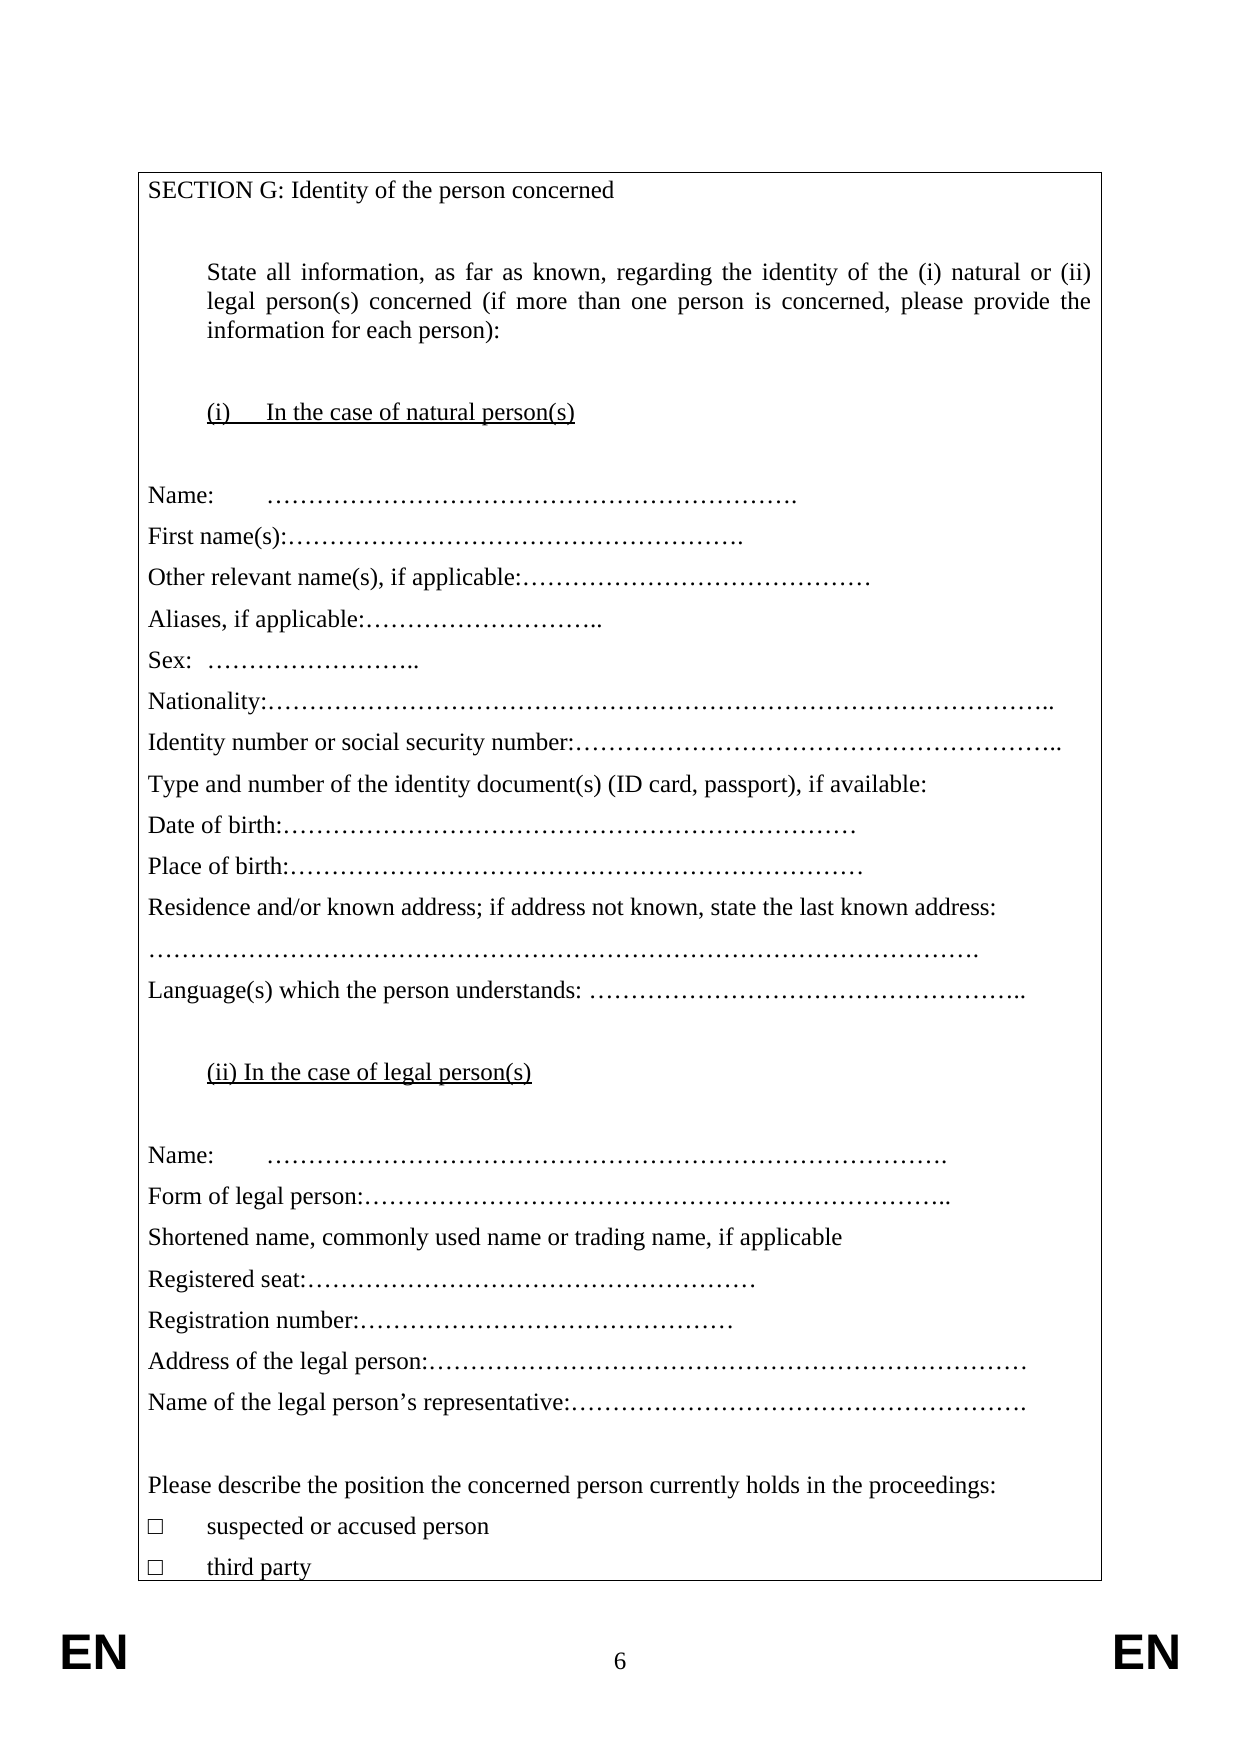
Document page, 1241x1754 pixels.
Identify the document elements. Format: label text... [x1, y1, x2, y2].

text □ suspected or accused person [139, 1508, 1101, 1540]
text Identity number or social security number:………………………………………………….. [139, 724, 1101, 756]
text Place of birth:…………………………………………………………… [139, 848, 1101, 880]
text Name: ………………………………………………………. [139, 477, 1101, 509]
text Registration number:……………………………………… [139, 1302, 1101, 1334]
text Name: ………………………………………………………………………. [139, 1137, 1101, 1169]
text Sex: …………………….. [139, 642, 1101, 674]
text □ third party [139, 1549, 1101, 1580]
text Form of legal person:…………………………………………………………….. [139, 1178, 1101, 1210]
text Shortened name, commonly used name or trading name, if applicable [139, 1219, 1101, 1251]
text Aliases, if applicable:……………………….. [139, 601, 1101, 632]
text Type and number of the identity document(s) (ID card, passport), if available: [139, 766, 1101, 797]
text Date of birth:…………………………………………………………… [139, 807, 1101, 839]
text State all information, as far as known, regarding the identity of the (i) natural or (ii) legal person(s) concerned (if more than one person is concerned, please provide the information for each person): [139, 254, 1101, 344]
text Language(s) which the person understands: …………………………………………….. [139, 972, 1101, 1004]
text Residence and/or known address; if address not known, state the last known address: [139, 889, 1101, 921]
text Please describe the position the concerned person currently holds in the proceedings: [139, 1467, 1101, 1499]
text Name of the legal person’s representative:………………………………………………. [139, 1384, 1101, 1416]
text SECTION G: Identity of the person concerned [139, 173, 1101, 204]
text Nationality:………………………………………………………………………………….. [139, 683, 1101, 715]
text Other relevant name(s), if applicable:…………………………………… [139, 559, 1101, 591]
text (i) In the case of natural person(s) [139, 394, 1101, 426]
text Registered seat:……………………………………………… [139, 1261, 1101, 1292]
text ………………………………………………………………………………………. [139, 931, 1101, 962]
text (ii) In the case of legal person(s) [139, 1054, 1101, 1086]
text First name(s):………………………………………………. [139, 518, 1101, 550]
text Address of the legal person:……………………………………………………………… [139, 1343, 1101, 1375]
